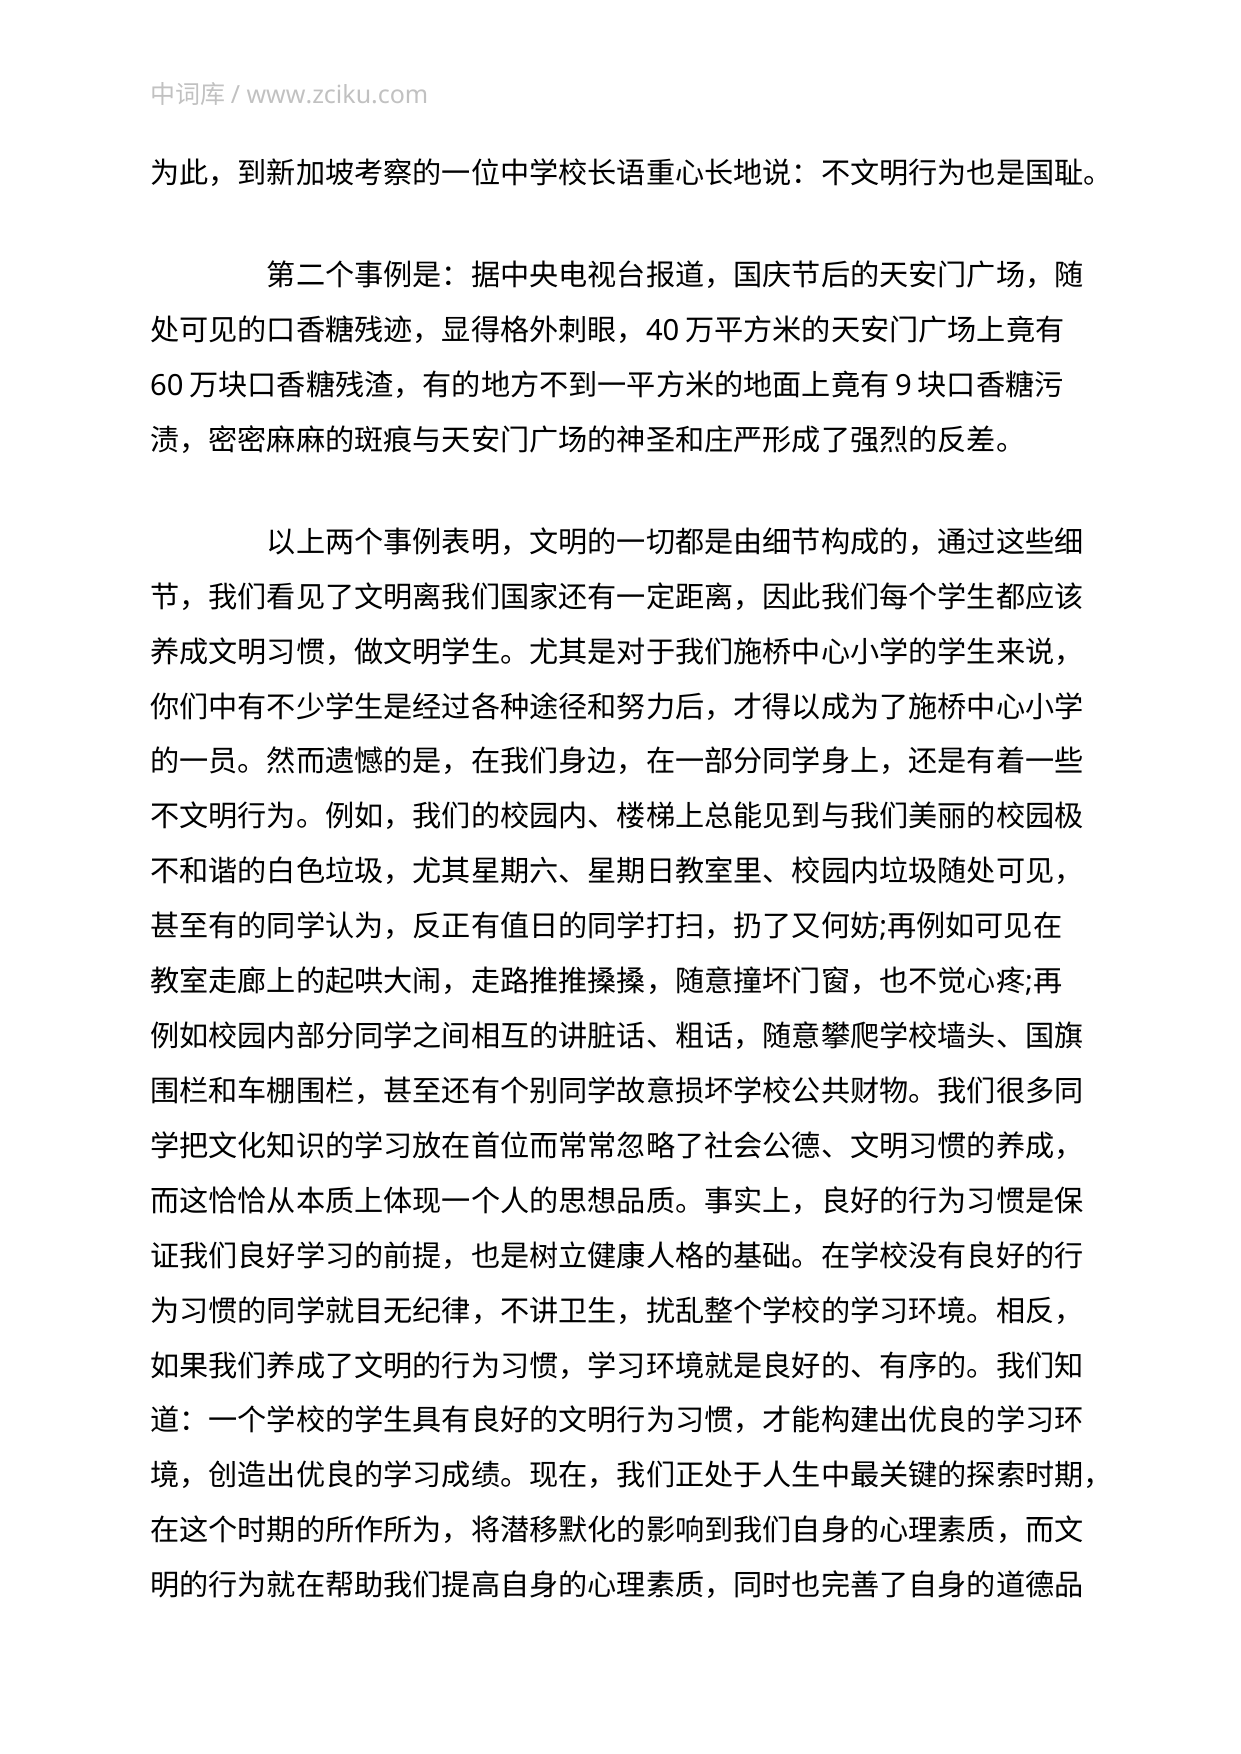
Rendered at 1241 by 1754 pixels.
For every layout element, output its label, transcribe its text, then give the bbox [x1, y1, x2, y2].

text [150, 150, 1090, 192]
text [150, 518, 1090, 1604]
text 第二个事例是：据中央电视台报道，国庆节后的天安门广场，随处可见的口香糖残迹，显得格外刺眼，40万平方米的天安门广场上竟有60万块口香糖残渣，有的地方不到一平方米的地面上竟有9块口香糖污渍，密密麻麻的斑痕与天安门广场的神圣和庄严形成了强烈的反差。 [150, 252, 1090, 459]
